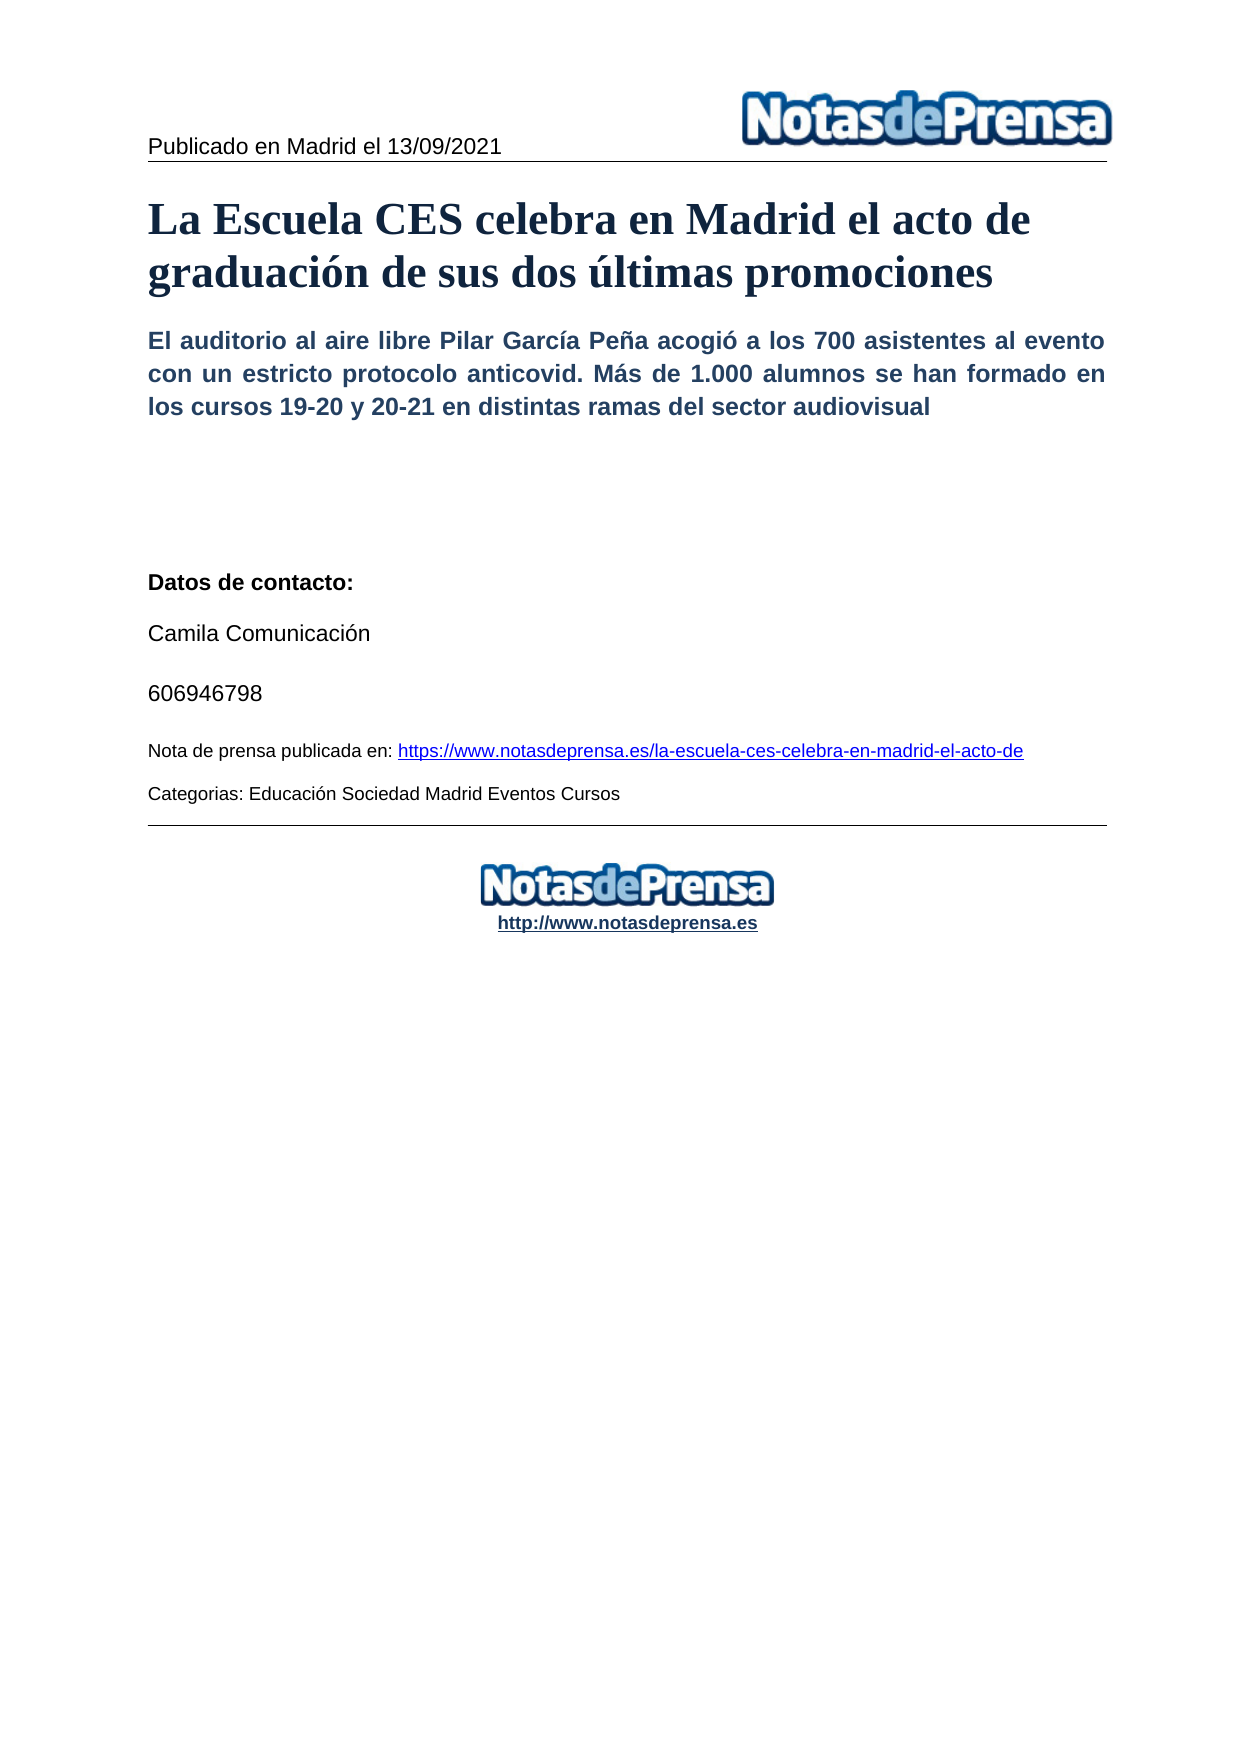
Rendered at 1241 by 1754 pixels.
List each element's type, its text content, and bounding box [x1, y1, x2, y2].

picture [742, 90, 1113, 148]
subtitle El auditorio al aire libre Pilar García Peña acogió a los 700 asistentes al evento con un estricto protocolo anticovid. Más de 1.000 alumnos se han formado en los cursos 19-20 y 20-21 en distintas ramas del sector audiovisual [148, 326, 1107, 421]
text Categorias: Educación Sociedad Madrid Eventos Cursos [148, 783, 1107, 804]
text Camila Comunicación [148, 619, 1063, 646]
subtitle La Escuela CES celebra en Madrid el acto de graduación de sus dos últimas promociones [148, 192, 1107, 297]
text Nota de prensa publicada en: https://www.notasdeprensa.es/la-escuela-ces-celebra-en-madrid-el-acto-de [148, 740, 1107, 762]
text 606946798 [148, 680, 1063, 706]
text http://www.notasdeprensa.es [148, 912, 1107, 934]
text Datos de contacto: [148, 568, 1107, 595]
picture [480, 862, 775, 908]
text Publicado en Madrid el 13/09/2021 [148, 133, 1107, 161]
